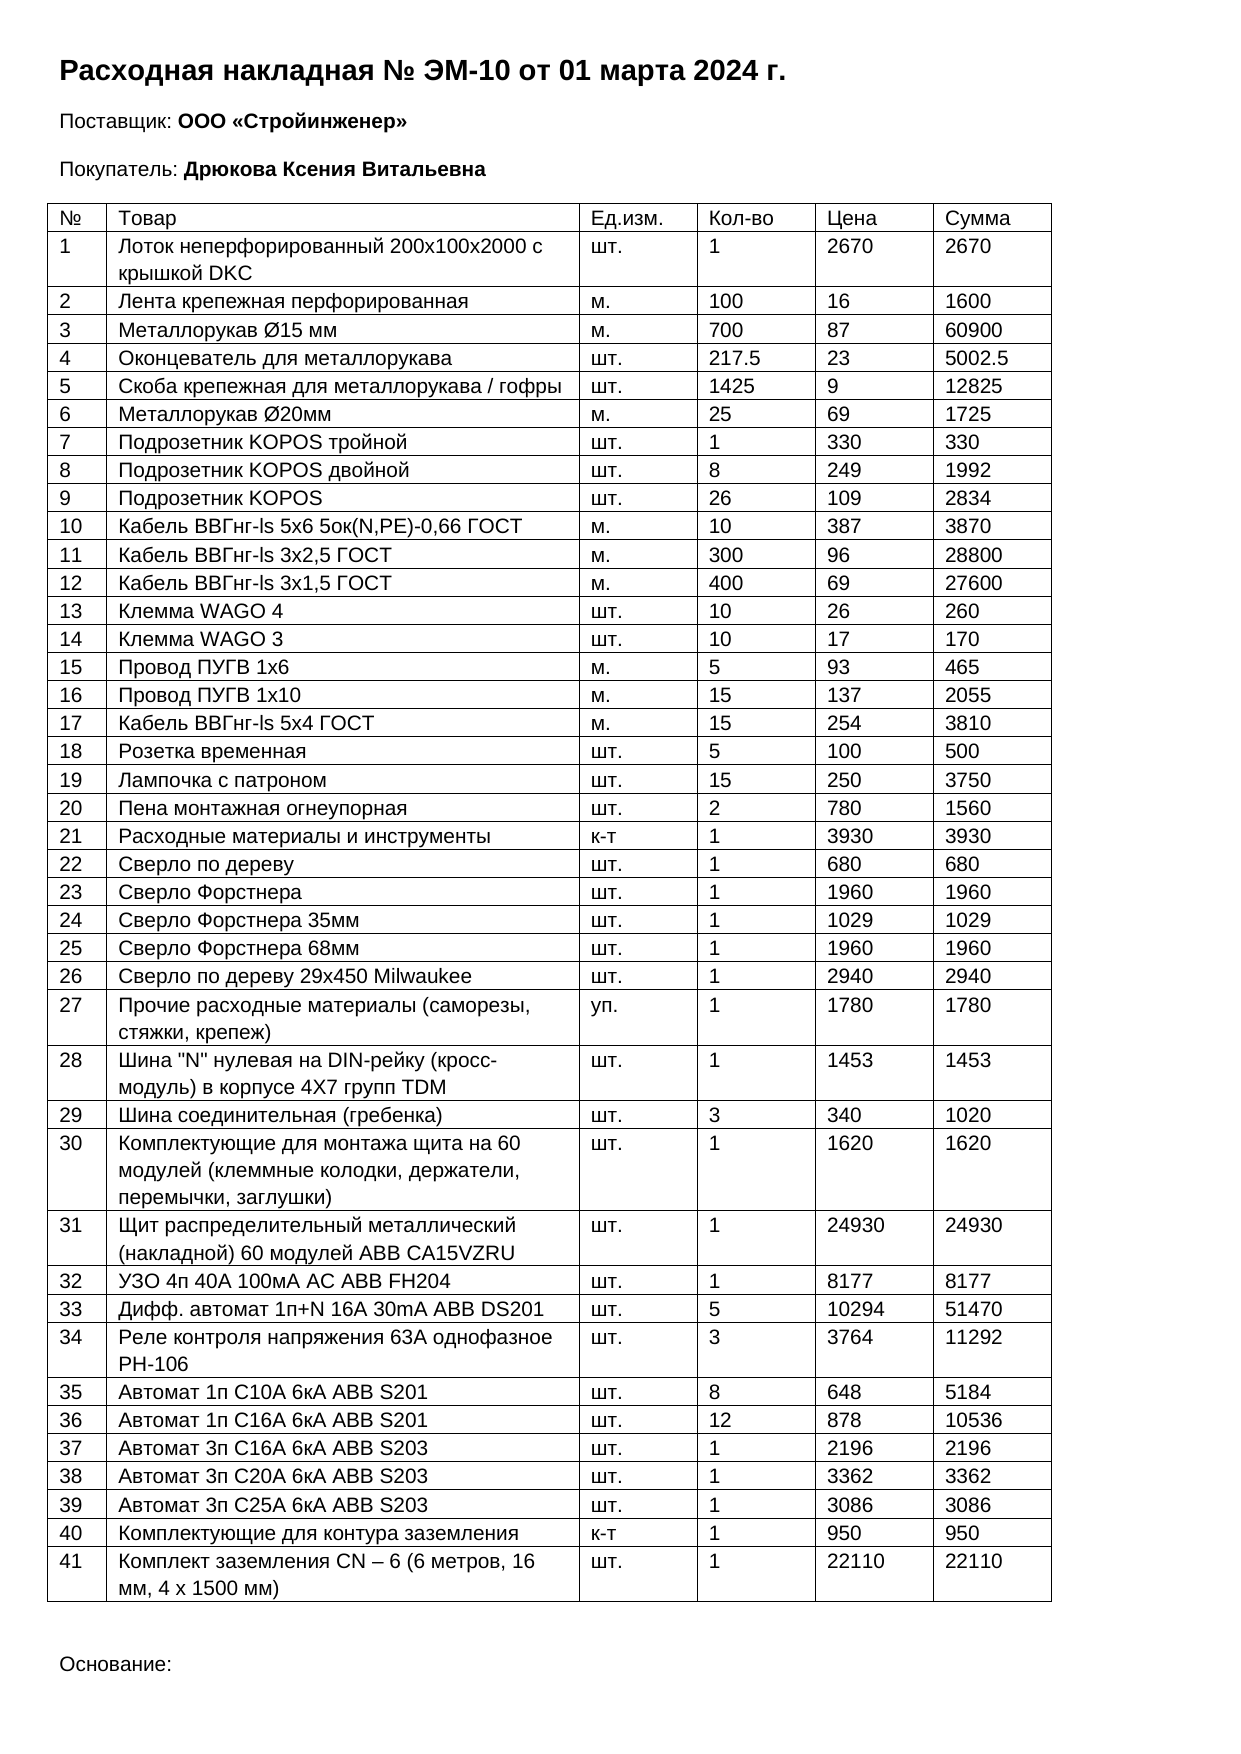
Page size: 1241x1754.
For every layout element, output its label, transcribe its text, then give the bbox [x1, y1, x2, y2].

text Покупатель: Дрюкова Ксения Витальевна [59, 155, 1181, 182]
table_cell 8 [48, 456, 106, 483]
table_cell шт. [580, 737, 697, 764]
table_cell 31 [48, 1211, 106, 1265]
table_cell Розетка временная [107, 737, 579, 764]
table_cell шт. [580, 794, 697, 821]
table_cell 1 [698, 1129, 815, 1210]
table_cell 15 [698, 709, 815, 736]
table_cell 93 [816, 653, 933, 680]
table_cell 780 [816, 794, 933, 821]
table_cell шт. [580, 1547, 697, 1601]
table_cell шт. [580, 934, 697, 961]
table_cell 27600 [934, 569, 1051, 596]
table_cell 87 [816, 315, 933, 342]
table_cell 36 [48, 1406, 106, 1433]
table_cell шт. [580, 597, 697, 624]
table_cell 1560 [934, 794, 1051, 821]
table_cell м. [580, 653, 697, 680]
table_cell 3810 [934, 709, 1051, 736]
table_cell шт. [580, 1129, 697, 1210]
table_cell Сверло Форстнера 68мм [107, 934, 579, 961]
table_cell 1780 [934, 990, 1051, 1044]
table_cell 5 [698, 653, 815, 680]
table_cell 340 [816, 1101, 933, 1128]
table_cell Комплектующие для монтажа щита на 60 модулей (клеммные колодки, держатели, перемычки, заглушки) [107, 1129, 579, 1210]
table_cell 1029 [816, 906, 933, 933]
table_cell к-т [580, 1519, 697, 1546]
table_cell Расходные материалы и инструменты [107, 822, 579, 849]
table_cell шт. [580, 850, 697, 877]
table_cell 2055 [934, 681, 1051, 708]
table_cell Реле контроля напряжения 63А однофазное РН-106 [107, 1323, 579, 1377]
table_cell 6 [48, 400, 106, 427]
table_cell 29 [48, 1101, 106, 1128]
table_cell 2940 [816, 962, 933, 989]
table_cell шт. [580, 625, 697, 652]
table_cell 17 [816, 625, 933, 652]
table_cell 39 [48, 1490, 106, 1517]
table_cell Сверло Форстнера [107, 878, 579, 905]
table_cell 249 [816, 456, 933, 483]
table_cell Клемма WAGO 4 [107, 597, 579, 624]
table_cell 1780 [816, 990, 933, 1044]
table_cell 5 [48, 372, 106, 399]
table_cell Прочие расходные материалы (саморезы, стяжки, крепеж) [107, 990, 579, 1044]
table_cell шт. [580, 1101, 697, 1128]
table_cell 260 [934, 597, 1051, 624]
table_cell 28 [48, 1046, 106, 1100]
table_cell 3870 [934, 512, 1051, 539]
table_cell 2670 [934, 232, 1051, 286]
table_cell 1992 [934, 456, 1051, 483]
text Основание: [59, 1650, 1181, 1677]
table_cell 387 [816, 512, 933, 539]
table_cell 11292 [934, 1323, 1051, 1377]
table_cell 100 [698, 287, 815, 314]
table_cell шт. [580, 372, 697, 399]
table_cell 20 [48, 794, 106, 821]
table_header Цена [816, 204, 933, 231]
table_header Сумма [934, 204, 1051, 231]
table_cell Провод ПУГВ 1х10 [107, 681, 579, 708]
table_cell 8177 [934, 1266, 1051, 1293]
table_cell 16 [48, 681, 106, 708]
table_cell Провод ПУГВ 1х6 [107, 653, 579, 680]
table_cell 18 [48, 737, 106, 764]
table_cell Лампочка с патроном [107, 765, 579, 792]
table_cell 5184 [934, 1378, 1051, 1405]
table_cell шт. [580, 232, 697, 286]
table_cell УЗО 4п 40А 100мА АС ABB FH204 [107, 1266, 579, 1293]
table_cell м. [580, 287, 697, 314]
table_cell 1453 [816, 1046, 933, 1100]
table_cell 3086 [934, 1490, 1051, 1517]
table_cell м. [580, 540, 697, 567]
table_cell 24930 [816, 1211, 933, 1265]
table_cell 22110 [934, 1547, 1051, 1601]
table_cell Комплектующие для контура заземления [107, 1519, 579, 1546]
table_cell 1 [698, 1434, 815, 1461]
table_cell 878 [816, 1406, 933, 1433]
table_cell шт. [580, 456, 697, 483]
table_cell 137 [816, 681, 933, 708]
table_cell 8 [698, 456, 815, 483]
table_cell шт. [580, 428, 697, 455]
table_cell 15 [698, 681, 815, 708]
table_cell 14 [48, 625, 106, 652]
table_cell 950 [934, 1519, 1051, 1546]
table_cell 38 [48, 1462, 106, 1489]
table_cell 330 [934, 428, 1051, 455]
table_cell 3 [48, 315, 106, 342]
table_cell 3 [698, 1323, 815, 1377]
table_cell Клемма WAGO 3 [107, 625, 579, 652]
table_cell 2940 [934, 962, 1051, 989]
table_cell 1 [698, 428, 815, 455]
table_cell 10294 [816, 1295, 933, 1322]
table_cell Кабель ВВГнг-ls 3х2,5 ГОСТ [107, 540, 579, 567]
table_cell Подрозетник KOPOS [107, 484, 579, 511]
table_cell 1020 [934, 1101, 1051, 1128]
table_cell 1725 [934, 400, 1051, 427]
table_cell 5 [698, 1295, 815, 1322]
table_cell 950 [816, 1519, 933, 1546]
table_cell 109 [816, 484, 933, 511]
table_cell 16 [816, 287, 933, 314]
table_cell 1 [698, 878, 815, 905]
table_cell 10536 [934, 1406, 1051, 1433]
table_cell 680 [816, 850, 933, 877]
table_cell 26 [698, 484, 815, 511]
table_cell 1 [698, 822, 815, 849]
table_cell 1 [698, 1211, 815, 1265]
table_cell 1 [698, 962, 815, 989]
table_cell 2196 [934, 1434, 1051, 1461]
table_cell 1029 [934, 906, 1051, 933]
table_cell 2 [698, 794, 815, 821]
table_cell шт. [580, 906, 697, 933]
table_cell уп. [580, 990, 697, 1044]
table_cell 1 [698, 934, 815, 961]
table_cell 32 [48, 1266, 106, 1293]
table_cell шт. [580, 1406, 697, 1433]
table_cell 1 [698, 906, 815, 933]
table_cell Лента крепежная перфорированная [107, 287, 579, 314]
table_cell шт. [580, 765, 697, 792]
table_cell Шина "N" нулевая на DIN-рейку (кросс-модуль) в корпусе 4Х7 групп TDM [107, 1046, 579, 1100]
table_cell 170 [934, 625, 1051, 652]
table_cell Кабель ВВГнг-ls 5х4 ГОСТ [107, 709, 579, 736]
table_cell 1453 [934, 1046, 1051, 1100]
table_cell 12825 [934, 372, 1051, 399]
text Расходная накладная № ЭМ-10 от 01 марта 2024 г. [59, 59, 1181, 86]
table_cell 22110 [816, 1547, 933, 1601]
table_cell 35 [48, 1378, 106, 1405]
table_cell 3362 [934, 1462, 1051, 1489]
table_cell м. [580, 315, 697, 342]
table_cell шт. [580, 1266, 697, 1293]
table_cell 1 [698, 850, 815, 877]
table_cell 12 [698, 1406, 815, 1433]
table_cell Комплект заземления CN – 6 (6 метров, 16 мм, 4 х 1500 мм) [107, 1547, 579, 1601]
table_cell 10 [698, 597, 815, 624]
table_cell 330 [816, 428, 933, 455]
table_cell 21 [48, 822, 106, 849]
table_cell 1600 [934, 287, 1051, 314]
table_cell 1960 [934, 878, 1051, 905]
table_cell к-т [580, 822, 697, 849]
table_cell м. [580, 709, 697, 736]
table_cell 27 [48, 990, 106, 1044]
table_cell 300 [698, 540, 815, 567]
table_cell 11 [48, 540, 106, 567]
table_cell 217.5 [698, 344, 815, 371]
table_cell Автомат 1п С10А 6кА АВВ S201 [107, 1378, 579, 1405]
table_cell шт. [580, 344, 697, 371]
table_cell 9 [48, 484, 106, 511]
table_cell шт. [580, 1462, 697, 1489]
table_cell 33 [48, 1295, 106, 1322]
table_cell 24 [48, 906, 106, 933]
table_cell м. [580, 569, 697, 596]
table_cell 1 [698, 1462, 815, 1489]
table_cell 1960 [816, 878, 933, 905]
table_cell Автомат 1п С16А 6кА АВВ S201 [107, 1406, 579, 1433]
table_cell 1 [698, 1046, 815, 1100]
table_cell 100 [816, 737, 933, 764]
table_cell Сверло Форстнера 35мм [107, 906, 579, 933]
table_cell м. [580, 512, 697, 539]
table_cell Сверло по дереву 29х450 Milwaukee [107, 962, 579, 989]
table_cell 7 [48, 428, 106, 455]
table_cell 15 [698, 765, 815, 792]
table_cell Оконцеватель для металлорукава [107, 344, 579, 371]
table_cell 2 [48, 287, 106, 314]
text Поставщик: ООО «Стройинженер» [59, 107, 1181, 134]
table_cell 680 [934, 850, 1051, 877]
table_cell шт. [580, 1211, 697, 1265]
table_cell 1425 [698, 372, 815, 399]
table_cell 1960 [816, 934, 933, 961]
table_cell Щит распределительный металлический (накладной) 60 модулей ABB CA15VZRU [107, 1211, 579, 1265]
table_cell 26 [816, 597, 933, 624]
table_cell 648 [816, 1378, 933, 1405]
table_cell 17 [48, 709, 106, 736]
table_cell 465 [934, 653, 1051, 680]
table_cell 1 [698, 1519, 815, 1546]
table_cell 37 [48, 1434, 106, 1461]
table_cell м. [580, 400, 697, 427]
table_cell Автомат 3п С16А 6кА АВВ S203 [107, 1434, 579, 1461]
table_cell 3930 [934, 822, 1051, 849]
table_cell м. [580, 681, 697, 708]
table_cell 13 [48, 597, 106, 624]
table_cell 22 [48, 850, 106, 877]
table_cell шт. [580, 1434, 697, 1461]
table_cell Скоба крепежная для металлорукава / гофры [107, 372, 579, 399]
table_cell 400 [698, 569, 815, 596]
table_cell 2834 [934, 484, 1051, 511]
table_cell Лоток неперфорированный 200х100х2000 с крышкой DKC [107, 232, 579, 286]
table_cell 96 [816, 540, 933, 567]
table_cell 34 [48, 1323, 106, 1377]
table_cell 500 [934, 737, 1051, 764]
table_cell Подрозетник KOPOS двойной [107, 456, 579, 483]
table_cell 26 [48, 962, 106, 989]
table_cell 23 [816, 344, 933, 371]
table_cell 3764 [816, 1323, 933, 1377]
table_cell 8177 [816, 1266, 933, 1293]
table_cell 1 [698, 1490, 815, 1517]
table_cell Пена монтажная огнеупорная [107, 794, 579, 821]
table_cell 1620 [816, 1129, 933, 1210]
table_cell шт. [580, 1378, 697, 1405]
table_cell 15 [48, 653, 106, 680]
table_cell 3 [698, 1101, 815, 1128]
table_cell 10 [48, 512, 106, 539]
table_cell 25 [698, 400, 815, 427]
table_cell 19 [48, 765, 106, 792]
table_cell 2670 [816, 232, 933, 286]
table_cell 3086 [816, 1490, 933, 1517]
table_header № [48, 204, 106, 231]
table_cell 1 [698, 1547, 815, 1601]
table_cell шт. [580, 1046, 697, 1100]
table_cell шт. [580, 1323, 697, 1377]
table_cell шт. [580, 878, 697, 905]
table_cell 5002.5 [934, 344, 1051, 371]
table_cell 8 [698, 1378, 815, 1405]
table_cell 1960 [934, 934, 1051, 961]
table_cell Дифф. автомат 1п+N 16A 30mA ABB DS201 [107, 1295, 579, 1322]
table_cell 40 [48, 1519, 106, 1546]
table_cell Автомат 3п С20А 6кА АВВ S203 [107, 1462, 579, 1489]
table_cell 2196 [816, 1434, 933, 1461]
table_header Ед.изм. [580, 204, 697, 231]
table_cell 28800 [934, 540, 1051, 567]
table_cell 5 [698, 737, 815, 764]
table_cell шт. [580, 484, 697, 511]
table_cell Автомат 3п С25А 6кА АВВ S203 [107, 1490, 579, 1517]
table_cell Подрозетник KOPOS тройной [107, 428, 579, 455]
table_cell Сверло по дереву [107, 850, 579, 877]
table_cell 3362 [816, 1462, 933, 1489]
table_header Кол-во [698, 204, 815, 231]
table_header Товар [107, 204, 579, 231]
table_cell 69 [816, 569, 933, 596]
table_cell 41 [48, 1547, 106, 1601]
table_cell Металлорукав Ø15 мм [107, 315, 579, 342]
table_cell 1 [48, 232, 106, 286]
table_cell 69 [816, 400, 933, 427]
table_cell шт. [580, 1295, 697, 1322]
table_cell Металлорукав Ø20мм [107, 400, 579, 427]
table_cell 700 [698, 315, 815, 342]
table_cell шт. [580, 1490, 697, 1517]
table_cell 51470 [934, 1295, 1051, 1322]
table_cell 23 [48, 878, 106, 905]
table_cell 1 [698, 990, 815, 1044]
table_cell Кабель ВВГнг-ls 3х1,5 ГОСТ [107, 569, 579, 596]
table_cell 254 [816, 709, 933, 736]
table_cell 4 [48, 344, 106, 371]
table_cell шт. [580, 962, 697, 989]
table_cell 60900 [934, 315, 1051, 342]
table_cell 30 [48, 1129, 106, 1210]
table_cell 12 [48, 569, 106, 596]
table_cell 24930 [934, 1211, 1051, 1265]
table_cell 10 [698, 512, 815, 539]
table_cell 1620 [934, 1129, 1051, 1210]
table_cell Кабель ВВГнг-ls 5х6 5ок(N,PE)-0,66 ГОСТ [107, 512, 579, 539]
table_cell 25 [48, 934, 106, 961]
table_cell 3750 [934, 765, 1051, 792]
table_cell 3930 [816, 822, 933, 849]
table_cell Шина соединительная (гребенка) [107, 1101, 579, 1128]
table_cell 10 [698, 625, 815, 652]
table_cell 1 [698, 1266, 815, 1293]
table_cell 9 [816, 372, 933, 399]
table_cell 250 [816, 765, 933, 792]
table_cell 1 [698, 232, 815, 286]
